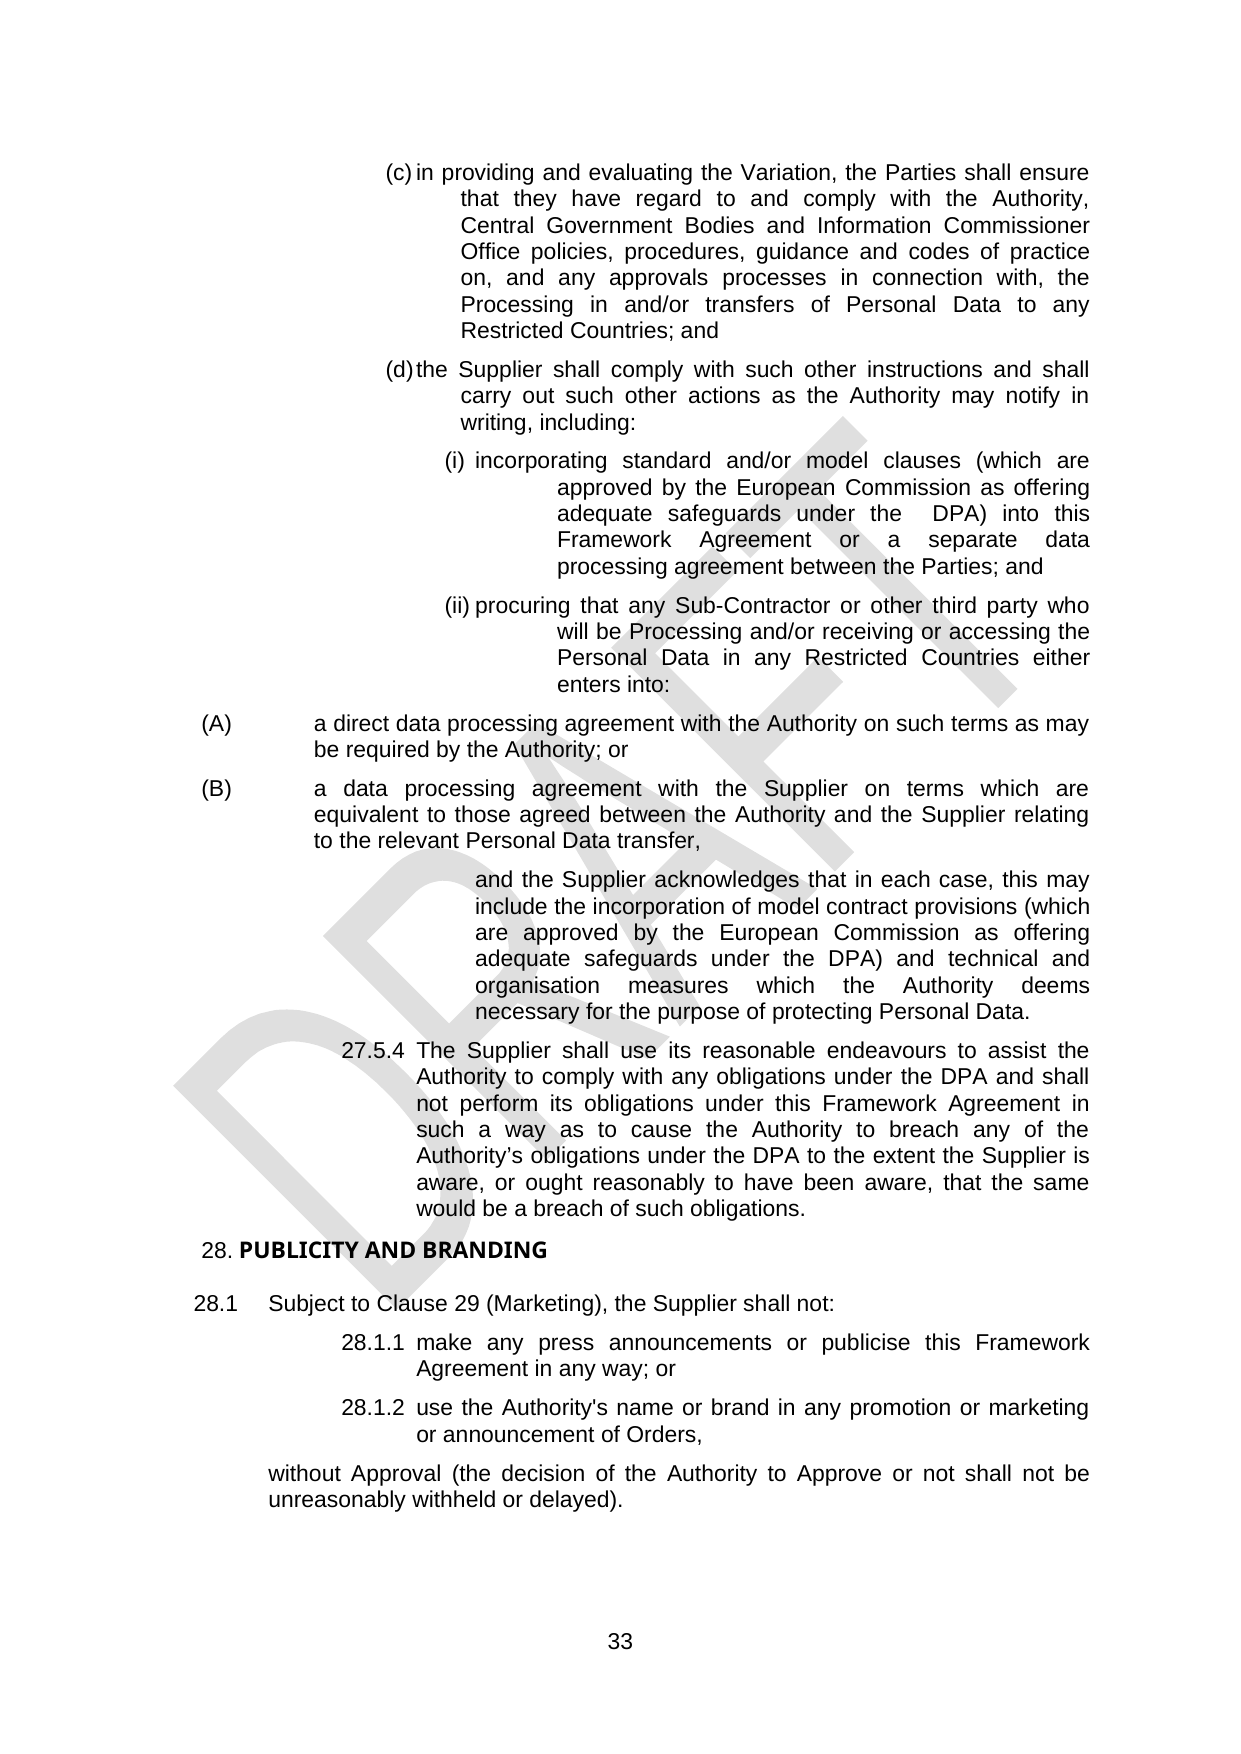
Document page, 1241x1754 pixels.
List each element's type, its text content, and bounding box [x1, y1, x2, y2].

text the Supplier shall comply with such other instructions and shall carry out such other actions as the Authority may notify in writing, including: [385, 356, 1090, 435]
text make any press announcements or publicise this Framework Agreement in any way; or [341, 1329, 1090, 1382]
text in providing and evaluating the Variation, the Parties shall ensure that they have regard to and comply with the Authority, Central Government Bodies and Information Commissioner Office policies, procedures, guidance and codes of practice on, and any approvals processes in connection with, the Processing in and/or transfers of Personal Data to any Restricted Countries; and [385, 159, 1090, 343]
text incorporating standard and/or model clauses (which are approved by the European Commission as offering adequate safeguards under the DPA) into this Framework Agreement or a separate data processing agreement between the Parties; and [444, 447, 1090, 579]
text and the Supplier acknowledges that in each case, this may include the incorporation of model contract provisions (which are approved by the European Commission as offering adequate safeguards under the DPA) and technical and organisation measures which the Authority deems necessary for the purpose of protecting Personal Data. [475, 866, 1090, 1024]
text without Approval (the decision of the Authority to Approve or not shall not be unreasonably withheld or delayed). [268, 1459, 1090, 1512]
text a direct data processing agreement with the Authority on such terms as may be required by the Authority; or [201, 709, 1090, 762]
text Subject to Clause 29 (Marketing), the Supplier shall not: [193, 1290, 1090, 1317]
text The Supplier shall use its reasonable endeavours to assist the Authority to comply with any obligations under the DPA and shall not perform its obligations under this Framework Agreement in such a way as to cause the Authority to breach any of the Authority’s obligations under the DPA to the extent the Supplier is aware, or ought reasonably to have been aware, that the same would be a breach of such obligations. [341, 1037, 1090, 1221]
text use the Authority's name or brand in any promotion or marketing or announcement of Orders, [341, 1394, 1090, 1447]
subtitle PUBLICITY AND BRANDING [201, 1234, 1090, 1265]
text a data processing agreement with the Supplier on terms which are equivalent to those agreed between the Authority and the Supplier relating to the relevant Personal Data transfer, [201, 775, 1090, 854]
text procuring that any Sub-Contractor or other third party who will be Processing and/or receiving or accessing the Personal Data in any Restricted Countries either enters into: [444, 592, 1090, 697]
